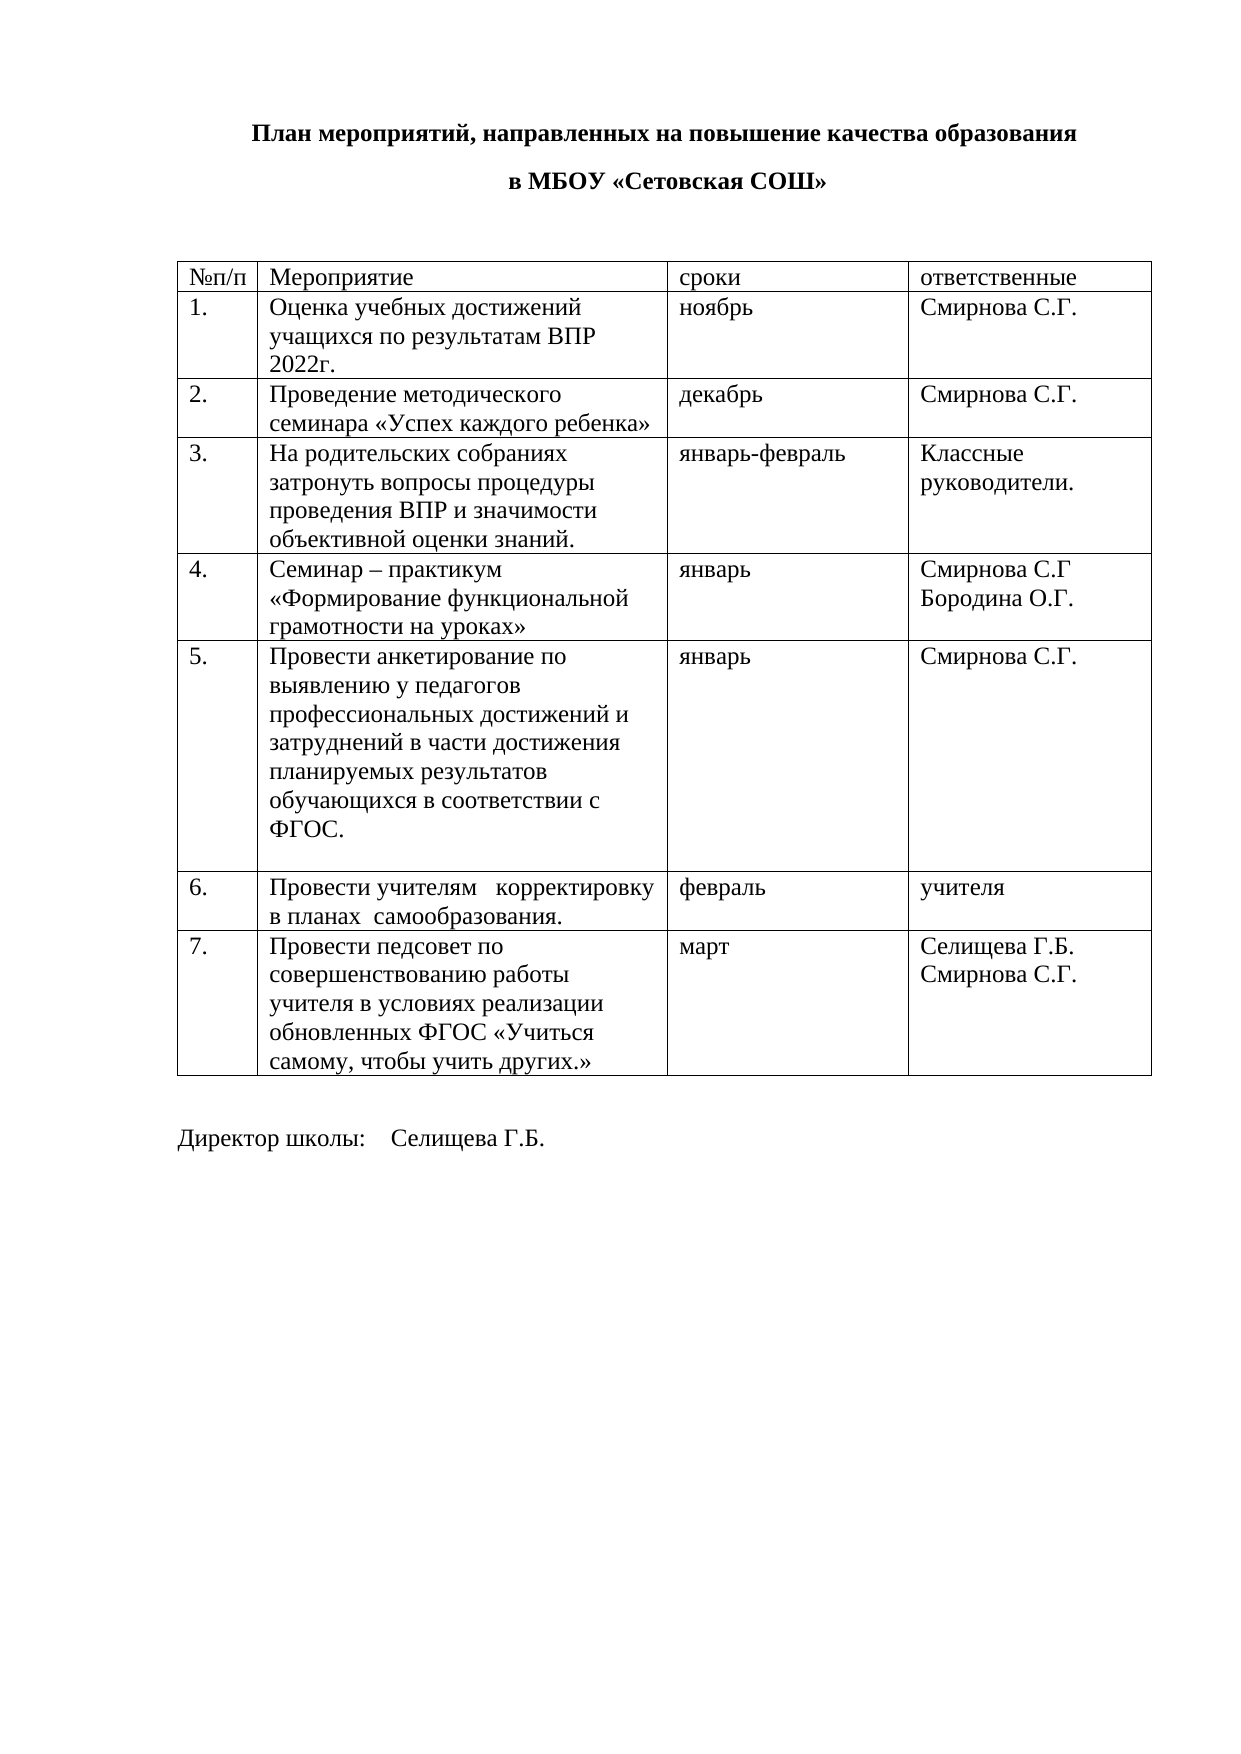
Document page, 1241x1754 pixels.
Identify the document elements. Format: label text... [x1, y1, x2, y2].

table_cell Оценка учебных достижений учащихся по результатам ВПР 2022г. [258, 292, 667, 378]
table_cell январь [668, 554, 908, 640]
table_cell Смирнова С.Г. [909, 641, 1151, 871]
table_header №п/п [178, 262, 257, 291]
text План мероприятий, направленных на повышение качества образования [177, 118, 1152, 147]
table_cell 5. [178, 641, 257, 871]
table_cell Смирнова С.Г Бородина О.Г. [909, 554, 1151, 640]
table_cell декабрь [668, 379, 908, 437]
text в МБОУ «Сетовская СОШ» [177, 166, 1152, 194]
table_cell ноябрь [668, 292, 908, 378]
table_header сроки [668, 262, 908, 291]
text Директор школы: Селищева Г.Б. [177, 1123, 1152, 1152]
table_cell учителя [909, 872, 1151, 930]
table_cell Селищева Г.Б. Смирнова С.Г. [909, 931, 1151, 1074]
table_cell Провести учителям корректировку в планах самообразования. [258, 872, 667, 930]
table_cell 7. [178, 931, 257, 1074]
table_header Мероприятие [258, 262, 667, 291]
table_cell На родительских собраниях затронуть вопросы процедуры проведения ВПР и значимости объективной оценки знаний. [258, 438, 667, 553]
table_cell Смирнова С.Г. [909, 379, 1151, 437]
table_cell 4. [178, 554, 257, 640]
table_cell 3. [178, 438, 257, 553]
table_cell Семинар – практикум «Формирование функциональной грамотности на уроках» [258, 554, 667, 640]
table_cell Провести педсовет по совершенствованию работы учителя в условиях реализации обновленных ФГОС «Учиться самому, чтобы учить других.» [258, 931, 667, 1074]
table_cell 2. [178, 379, 257, 437]
table_cell Смирнова С.Г. [909, 292, 1151, 378]
table_cell январь-февраль [668, 438, 908, 553]
table_cell Провести анкетирование по выявлению у педагогов профессиональных достижений и затруднений в части достижения планируемых результатов обучающихся в соответствии с ФГОС. [258, 641, 667, 871]
table_cell январь [668, 641, 908, 871]
table_cell март [668, 931, 908, 1074]
table_cell Проведение методического семинара «Успех каждого ребенка» [258, 379, 667, 437]
table_cell Классные руководители. [909, 438, 1151, 553]
table_header ответственные [909, 262, 1151, 291]
table_cell 6. [178, 872, 257, 930]
table_cell 1. [178, 292, 257, 378]
table_cell февраль [668, 872, 908, 930]
